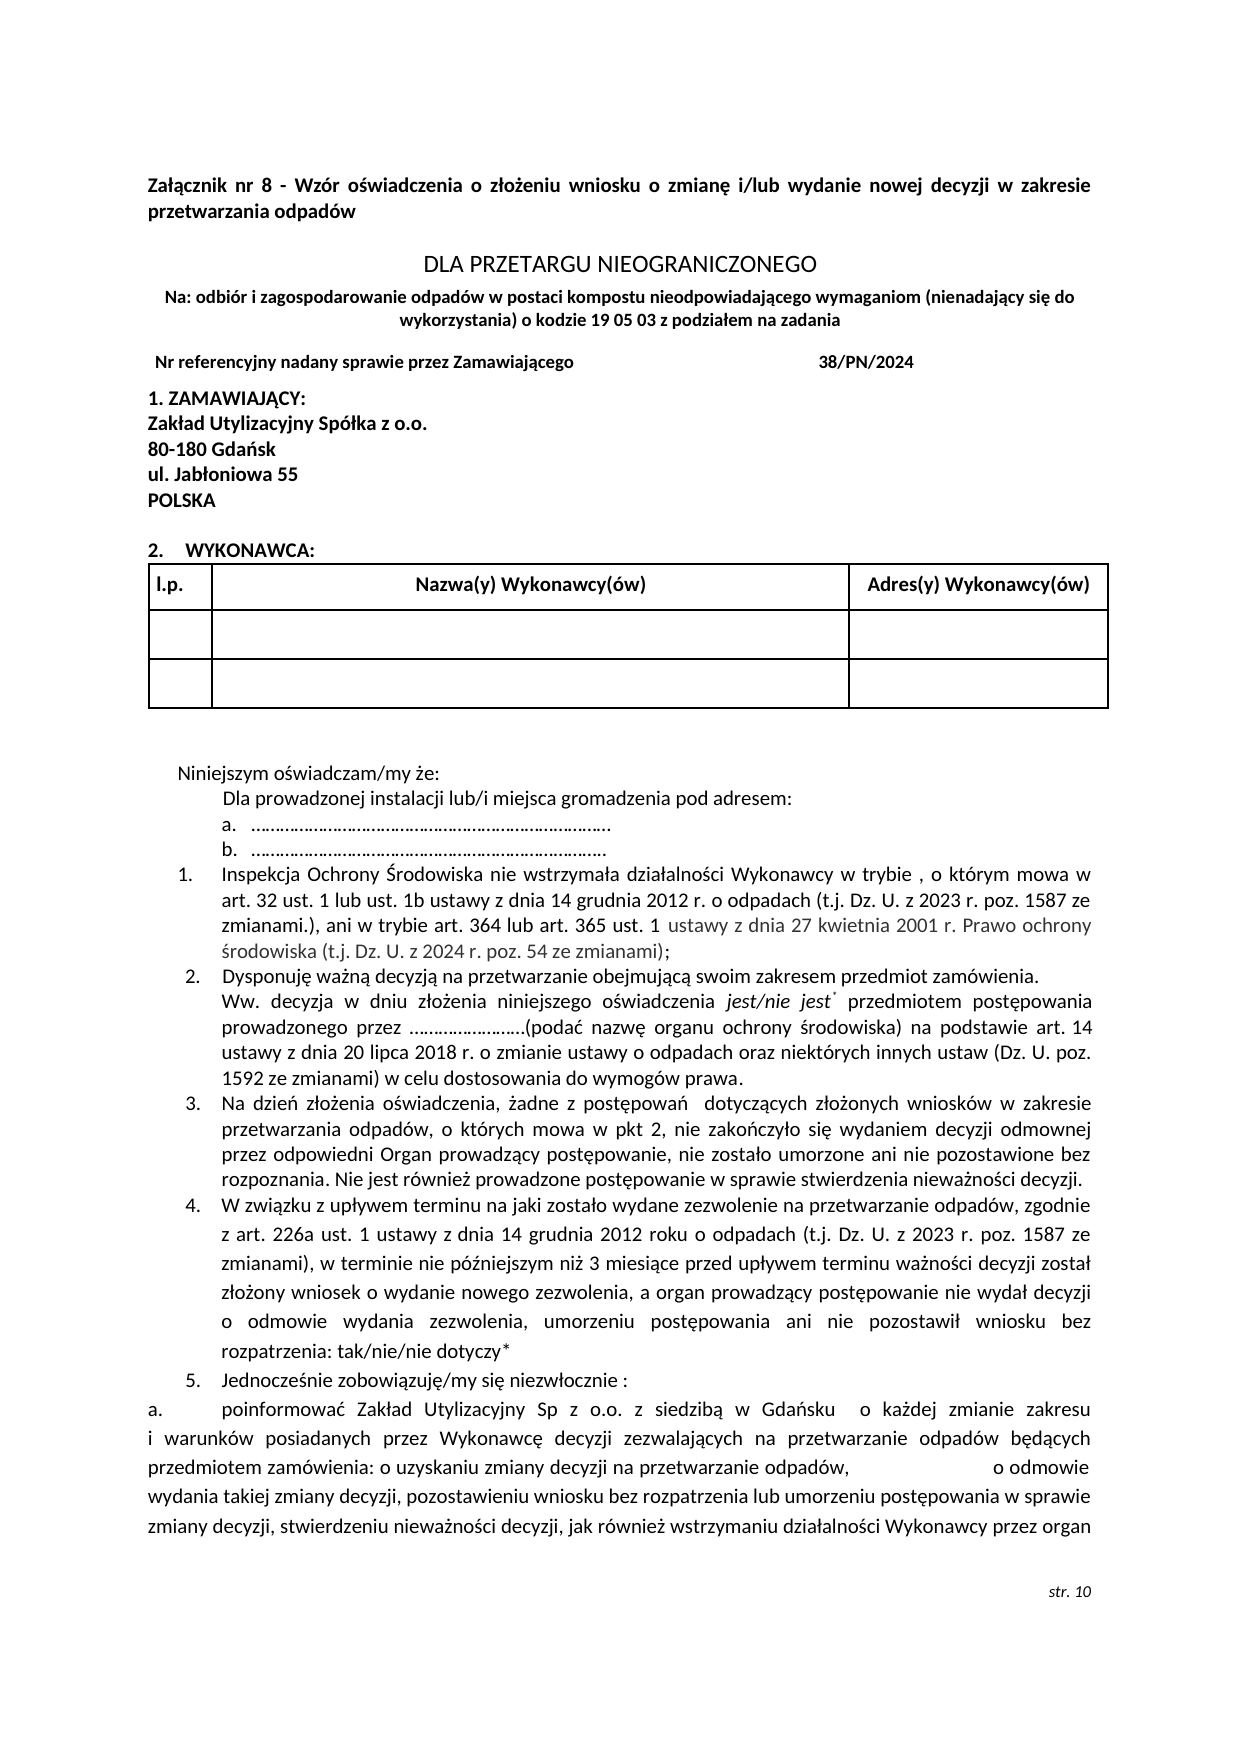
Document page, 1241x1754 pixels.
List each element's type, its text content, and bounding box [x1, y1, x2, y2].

text 1. ZAMAWIAJĄCY: [148, 385, 1093, 411]
table_header l.p. [150, 565, 211, 609]
text DLA PRZETARGU NIEOGRANICZONEGO [148, 248, 1093, 279]
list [148, 1396, 1093, 1538]
table_cell [150, 660, 211, 707]
table_header Adres(y) Wykonawcy(ów) [850, 565, 1107, 609]
table_cell [213, 660, 848, 707]
list Inspekcja Ochrony Środowiska nie wstrzymała działalności Wykonawcy w trybie , o którym mowa w art. 32 ust. 1 lub ust. 1b ustawy z dnia 14 grudnia 2012 r. o odpadach (t.j. Dz. U. z 2023 r. poz. 1587 ze zmianami.), ani w trybie art. 364 lub art. 365 ust. 1 ustawy z dnia 27 kwietnia 2001 r. Prawo ochrony środowiska (t.j. Dz. U. z 2024 r. poz. 54 ze zmianami); [177, 862, 1093, 963]
text Niniejszym oświadczam/my że: [177, 760, 1093, 785]
list ………………………………………………………………… [221, 811, 1093, 836]
list ……………………………………………………………….. [221, 836, 1093, 862]
text 4. W związku z upływem terminu na jaki zostało wydane zezwolenie na przetwarzanie odpadów, zgodnie z art. 226a ust. 1 ustawy z dnia 14 grudnia 2012 roku o odpadach (t.j. Dz. U. z 2023 r. poz. 1587 ze zmianami), w terminie nie późniejszym niż 3 miesiące przed upływem terminu ważności decyzji został złożony wniosek o wydanie nowego zezwolenia, a organ prowadzący postępowanie nie wydał decyzji o odmowie wydania zezwolenia, umorzeniu postępowania ani nie pozostawił wniosku bez rozpatrzenia: tak/nie/nie dotyczy* [185, 1192, 1093, 1363]
text Zakład Utylizacyjny Spółka z o.o. [148, 411, 1093, 436]
text 3. Na dzień złożenia oświadczenia, żadne z postępowań dotyczących złożonych wniosków w zakresie przetwarzania odpadów, o których mowa w pkt 2, nie zakończyło się wydaniem decyzji odmownej przez odpowiedni Organ prowadzący postępowanie, nie zostało umorzone ani nie pozostawione bez rozpoznania. Nie jest również prowadzone postępowanie w sprawie stwierdzenia nieważności decyzji. [185, 1090, 1093, 1192]
text Ww. decyzja w dniu złożenia niniejszego oświadczenia jest/nie jest* przedmiotem postępowania prowadzonego przez ……………………(podać nazwę organu ochrony środowiska) na podstawie art. 14 ustawy z dnia 20 lipca 2018 r. o zmianie ustawy o odpadach oraz niektórych innych ustaw (Dz. U. poz. 1592 ze zmianami) w celu dostosowania do wymogów prawa. [221, 989, 1093, 1090]
list Dysponuję ważną decyzją na przetwarzanie obejmującą swoim zakresem przedmiot zamówienia. [185, 963, 1093, 989]
table_cell [850, 660, 1107, 707]
text 80-180 Gdańsk [148, 436, 1093, 461]
table_cell [850, 611, 1107, 658]
table_header Nr referencyjny nadany sprawie przez Zamawiającego [148, 344, 811, 385]
table_cell [213, 611, 848, 658]
table_cell [150, 611, 211, 658]
list WYKONAWCA: [148, 538, 1093, 563]
table_header Nazwa(y) Wykonawcy(ów) [213, 565, 848, 609]
text Załącznik nr 8 - Wzór oświadczenia o złożeniu wniosku o zmianę i/lub wydanie nowej decyzji w zakresie przetwarzania odpadów [148, 173, 1093, 223]
table_header 38/PN/2024 [811, 344, 1107, 385]
text POLSKA [148, 487, 1093, 512]
text 5. Jednocześnie zobowiązuję/my się niezwłocznie : [148, 1367, 1093, 1392]
text ul. Jabłoniowa 55 [148, 461, 1093, 487]
text Na: odbiór i zagospodarowanie odpadów w postaci kompostu nieodpowiadającego wymaganiom (nienadający się do wykorzystania) o kodzie 19 05 03 z podziałem na zadania [148, 285, 1093, 331]
text Dla prowadzonej instalacji lub/i miejsca gromadzenia pod adresem: [223, 785, 1093, 811]
